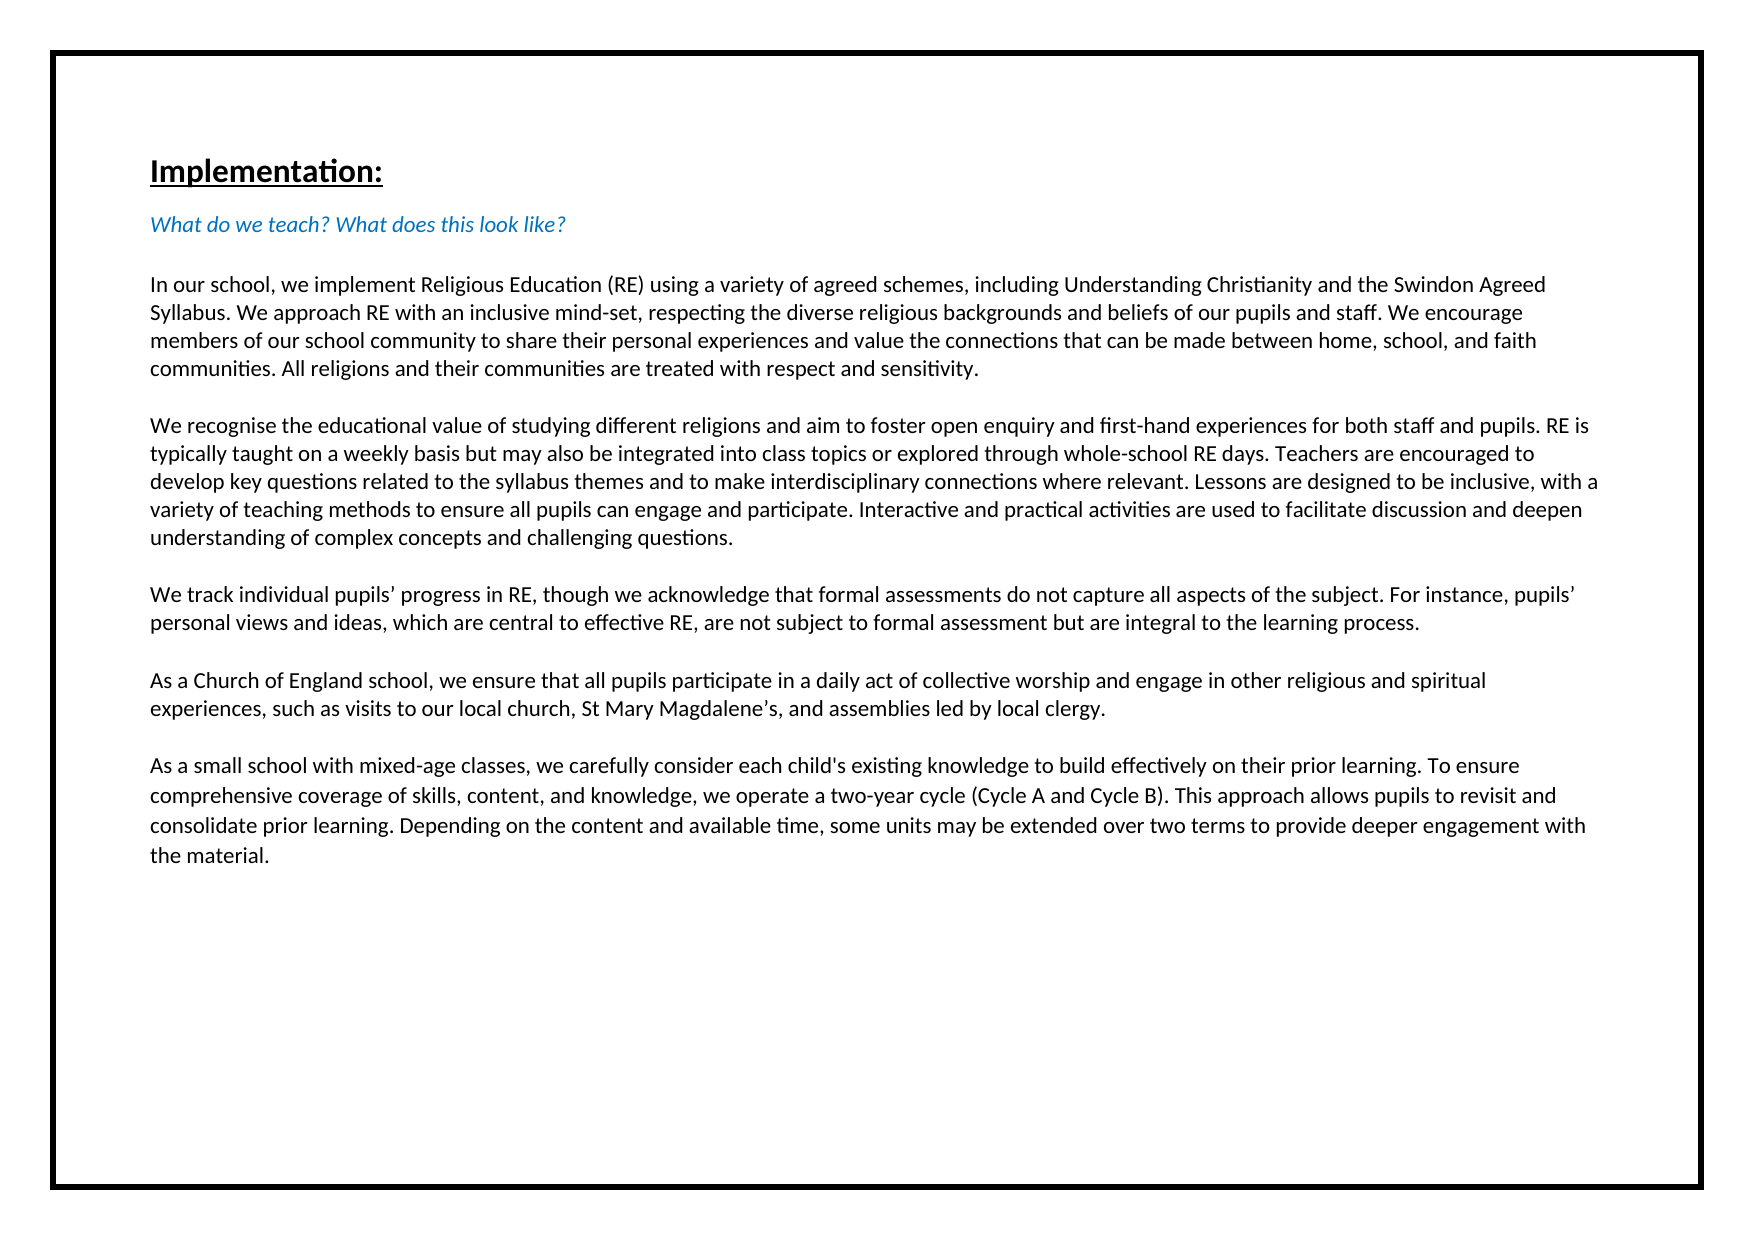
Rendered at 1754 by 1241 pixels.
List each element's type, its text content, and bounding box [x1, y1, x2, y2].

text In our school, we implement Religious Education (RE) using a variety of agreed schemes, including Understanding Christianity and the Swindon Agreed Syllabus. We approach RE with an inclusive mind-set, respecting the diverse religious backgrounds and beliefs of our pupils and staff. We encourage members of our school community to share their personal experiences and value the connections that can be made between home, school, and faith communities. All religions and their communities are treated with respect and sensitivity. [150, 270, 1604, 382]
text Implementation: [150, 150, 1604, 191]
text As a Church of England school, we ensure that all pupils participate in a daily act of collective worship and engage in other religious and spiritual experiences, such as visits to our local church, St Mary Magdalene’s, and assemblies led by local clergy. [150, 666, 1604, 722]
text What do we teach? What does this look like? [150, 211, 1604, 239]
text We track individual pupils’ progress in RE, though we acknowledge that formal assessments do not capture all aspects of the subject. For instance, pupils’ personal views and ideas, which are central to effective RE, are not subject to formal assessment but are integral to the learning process. [150, 581, 1604, 637]
text We recognise the educational value of studying different religions and aim to foster open enquiry and first-hand experiences for both staff and pupils. RE is typically taught on a weekly basis but may also be integrated into class topics or explored through whole-school RE days. Teachers are encouraged to develop key questions related to the syllabus themes and to make interdisciplinary connections where relevant. Lessons are designed to be inclusive, with a variety of teaching methods to ensure all pupils can engage and participate. Interactive and practical activities are used to facilitate discussion and deepen understanding of complex concepts and challenging questions. [150, 411, 1604, 551]
text As a small school with mixed-age classes, we carefully consider each child's existing knowledge to build effectively on their prior learning. To ensure comprehensive coverage of skills, content, and knowledge, we operate a two-year cycle (Cycle A and Cycle B). This approach allows pupils to revisit and consolidate prior learning. Depending on the content and available time, some units may be extended over two terms to provide deeper engagement with the material. [150, 751, 1604, 869]
